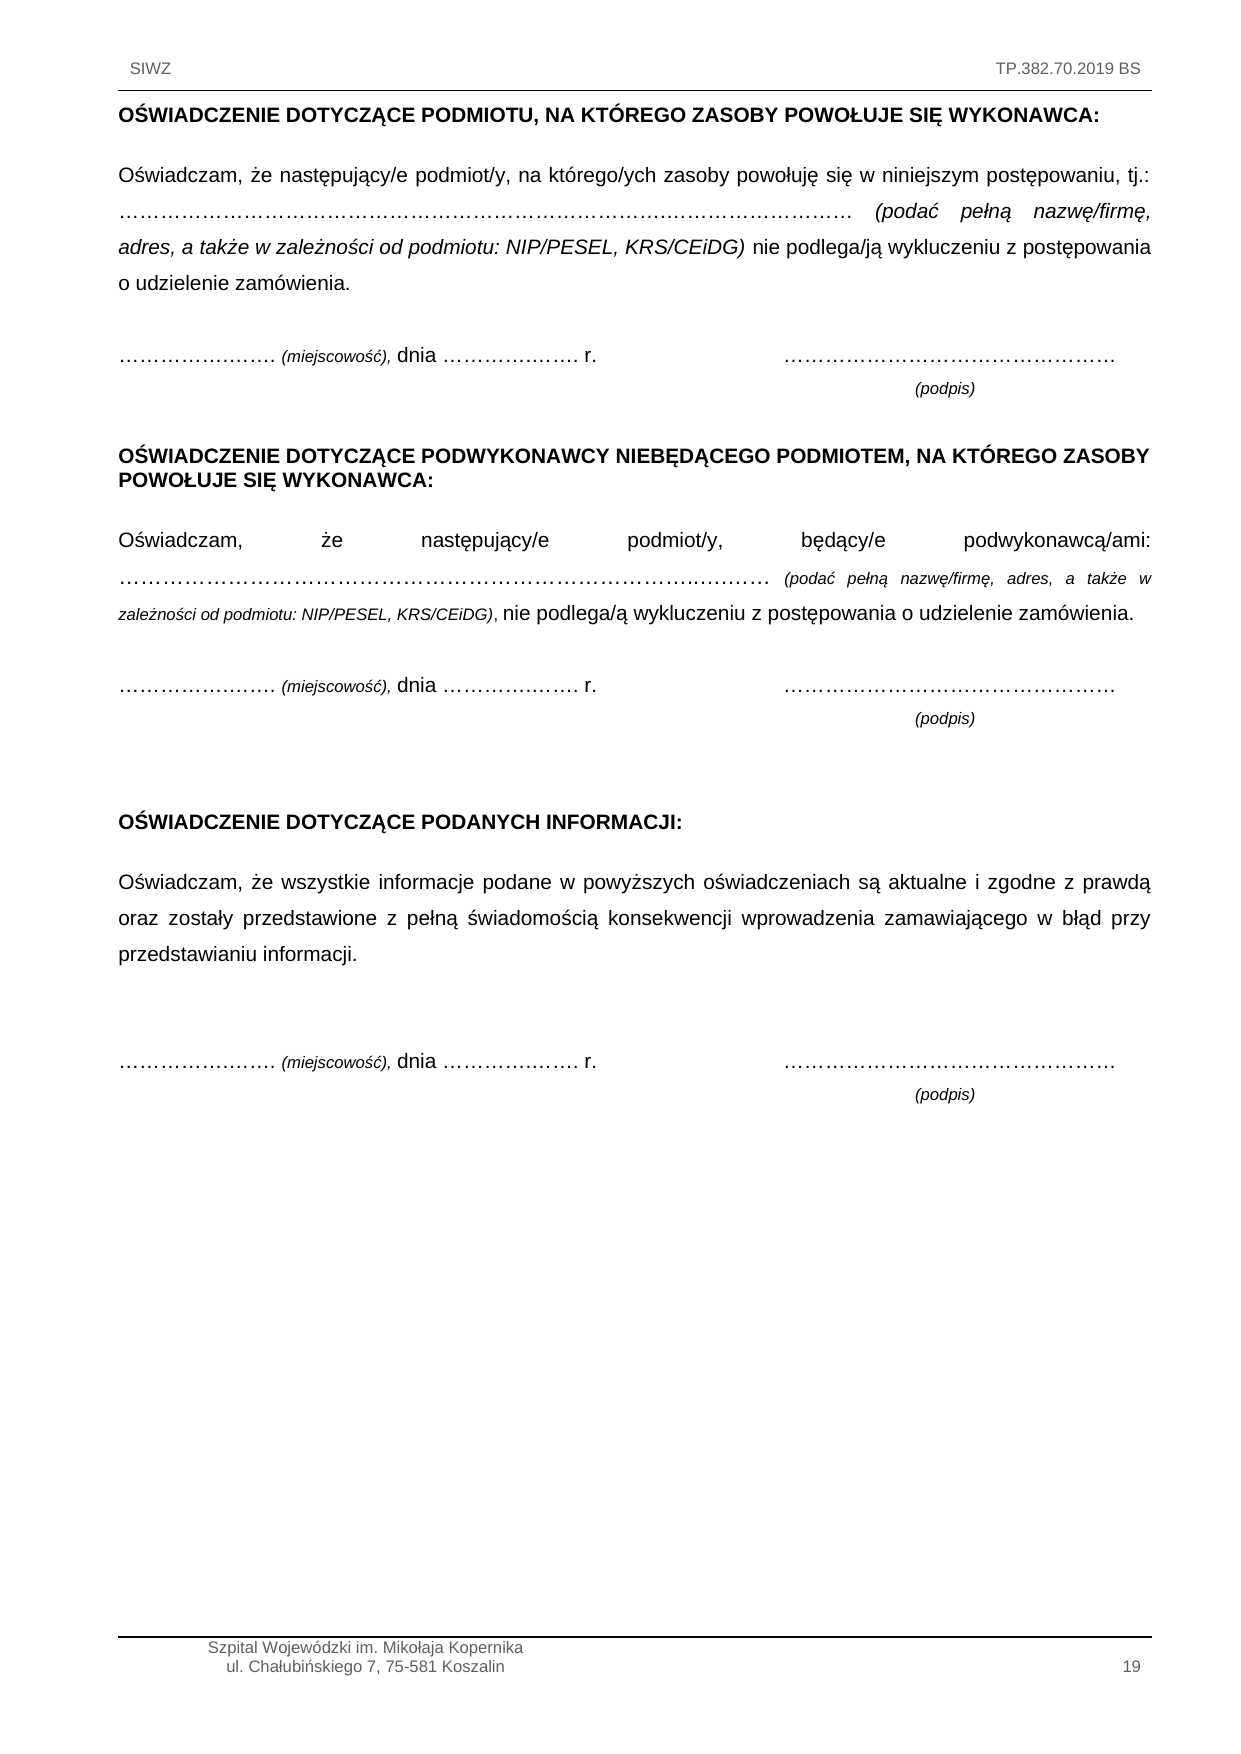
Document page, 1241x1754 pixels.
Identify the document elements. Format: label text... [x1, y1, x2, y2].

text (podpis) [118, 1085, 1152, 1104]
text Oświadczam, że wszystkie informacje podane w powyższych oświadczeniach są aktualne i zgodne z prawdą oraz zostały przedstawione z pełną świadomością konsekwencji wprowadzenia zamawiającego w błąd przy przedstawianiu informacji. [118, 869, 1152, 965]
text OŚWIADCZENIE DOTYCZĄCE PODANYCH INFORMACJI: [118, 809, 1152, 833]
text (podpis) [118, 709, 1152, 728]
text OŚWIADCZENIE DOTYCZĄCE PODWYKONAWCY NIEBĘDĄCEGO PODMIOTEM, NA KTÓREGO ZASOBY POWOŁUJE SIĘ WYKONAWCA: [118, 443, 1152, 491]
text Oświadczam, że następujący/e podmiot/y, na którego/ych zasoby powołuję się w niniejszym postępowaniu, tj.: …………………………………………………………………….……………………… (podać pełną nazwę/firmę, adres, a także w zależności od podmiotu: NIP/PESEL, KRS/CEiDG) nie podlega/ją wykluczeniu z postępowania o udzielenie zamówienia. [118, 163, 1152, 295]
text Oświadczam, że następujący/e podmiot/y, będący/e podwykonawcą/ami: ……………………………………………………………………..….…… (podać pełną nazwę/firmę, adres, a także w zależności od podmiotu: NIP/PESEL, KRS/CEiDG), nie podlega/ą wykluczeniu z postępowania o udzielenie zamówienia. [118, 527, 1152, 625]
text (podpis) [118, 379, 1152, 398]
text …………….……. (miejscowość), dnia ………….……. r. ………………………………………… [118, 343, 1152, 367]
text OŚWIADCZENIE DOTYCZĄCE PODMIOTU, NA KTÓREGO ZASOBY POWOŁUJE SIĘ WYKONAWCA: [118, 103, 1152, 127]
text …………….……. (miejscowość), dnia ………….……. r. ………………………………………… [118, 673, 1152, 697]
text …………….……. (miejscowość), dnia ………….……. r. ………………………………………… [118, 1049, 1152, 1073]
